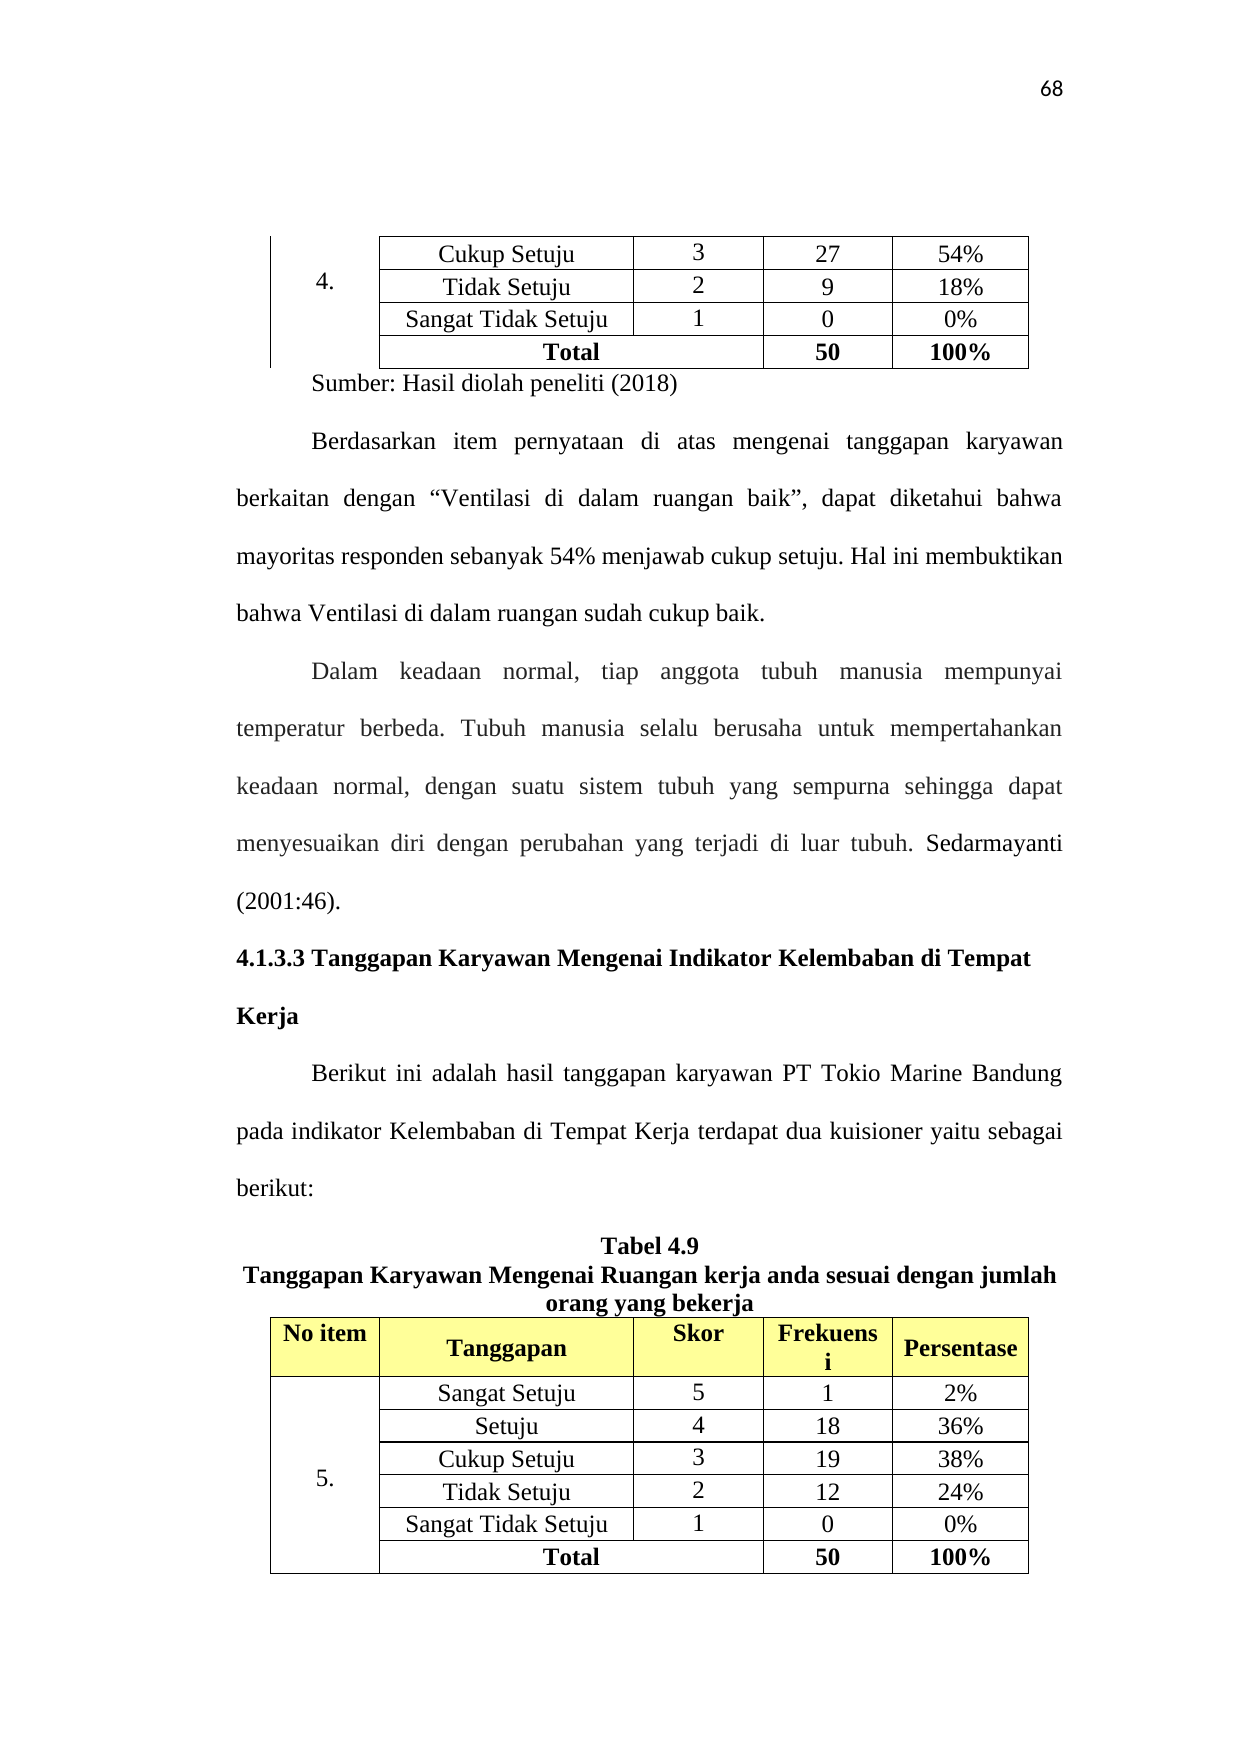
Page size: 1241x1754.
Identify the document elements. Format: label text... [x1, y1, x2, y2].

text Berikut ini adalah hasil tanggapan karyawan PT Tokio Marine Bandung pada indikator Kelembaban di Tempat Kerja terdapat dua kuisioner yaitu sebagai berikut: [236, 1058, 1063, 1202]
table_cell 1 [634, 1508, 763, 1540]
table_header Skor [634, 1318, 763, 1376]
table_cell 27 [764, 237, 892, 269]
table_cell 36% [893, 1410, 1028, 1441]
table_cell 4 [634, 1410, 763, 1441]
table_cell 0% [893, 1508, 1028, 1540]
table_cell Tidak Setuju [380, 270, 633, 302]
table_cell Cukup Setuju [380, 1443, 633, 1474]
table_cell 18% [893, 270, 1028, 302]
table_cell 100% [893, 336, 1028, 367]
table_cell 0 [764, 1508, 892, 1540]
table_cell 1 [764, 1377, 892, 1409]
table_cell 100% [893, 1541, 1028, 1573]
text Tabel 4.9 [236, 1231, 1063, 1260]
table_cell Total [380, 336, 763, 367]
table_cell 2 [634, 1475, 763, 1507]
table_header Tanggapan [380, 1318, 633, 1376]
table_cell Sangat Setuju [380, 1377, 633, 1409]
table_cell 1 [634, 303, 763, 335]
table_cell 5 [634, 1377, 763, 1409]
table_cell Sangat Tidak Setuju [380, 1508, 633, 1540]
table_cell 38% [893, 1443, 1028, 1474]
text Tanggapan Karyawan Mengenai Ruangan kerja anda sesuai dengan jumlah orang yang bekerja [236, 1260, 1063, 1317]
table_cell Tidak Setuju [380, 1475, 633, 1507]
text 4.1.3.3 Tanggapan Karyawan Mengenai Indikator Kelembaban di Tempat Kerja [236, 943, 1063, 1030]
table_cell 18 [764, 1410, 892, 1441]
table_header No item [271, 1318, 379, 1376]
text Dalam keadaan normal, tiap anggota tubuh manusia mempunyai temperatur berbeda. Tubuh manusia selalu berusaha untuk mempertahankan keadaan normal, dengan suatu sistem tubuh yang sempurna sehingga dapat menyesuaikan diri dengan perubahan yang terjadi di luar tubuh. Sedarmayanti (2001:46). [236, 656, 1063, 915]
table_cell Sangat Tidak Setuju [380, 303, 633, 335]
table_cell Total [380, 1541, 763, 1573]
table_header Persentase [893, 1318, 1028, 1376]
table_header Frekuensi [764, 1318, 892, 1376]
text Berdasarkan item pernyataan di atas mengenai tanggapan karyawan berkaitan dengan “Ventilasi di dalam ruangan baik”, dapat diketahui bahwa mayoritas responden sebanyak 54% menjawab cukup setuju. Hal ini membuktikan bahwa Ventilasi di dalam ruangan sudah cukup baik. [236, 426, 1063, 627]
table_cell 19 [764, 1443, 892, 1474]
table_cell 0 [764, 303, 892, 335]
table_cell Cukup Setuju [380, 237, 633, 269]
table_cell 2% [893, 1377, 1028, 1409]
table_cell 12 [764, 1475, 892, 1507]
table_cell 5. [271, 1377, 379, 1573]
table_cell 54% [893, 237, 1028, 269]
table_cell 0% [893, 303, 1028, 335]
table_cell 24% [893, 1475, 1028, 1507]
table_cell 9 [764, 270, 892, 302]
table_cell Setuju [380, 1410, 633, 1441]
text Sumber: Hasil diolah peneliti (2018) [236, 368, 1063, 397]
table_cell 3 [634, 237, 763, 269]
table_cell 3 [634, 1443, 763, 1474]
table_cell 2 [634, 270, 763, 302]
table_cell 50 [764, 1541, 892, 1573]
table_cell 50 [764, 336, 892, 367]
